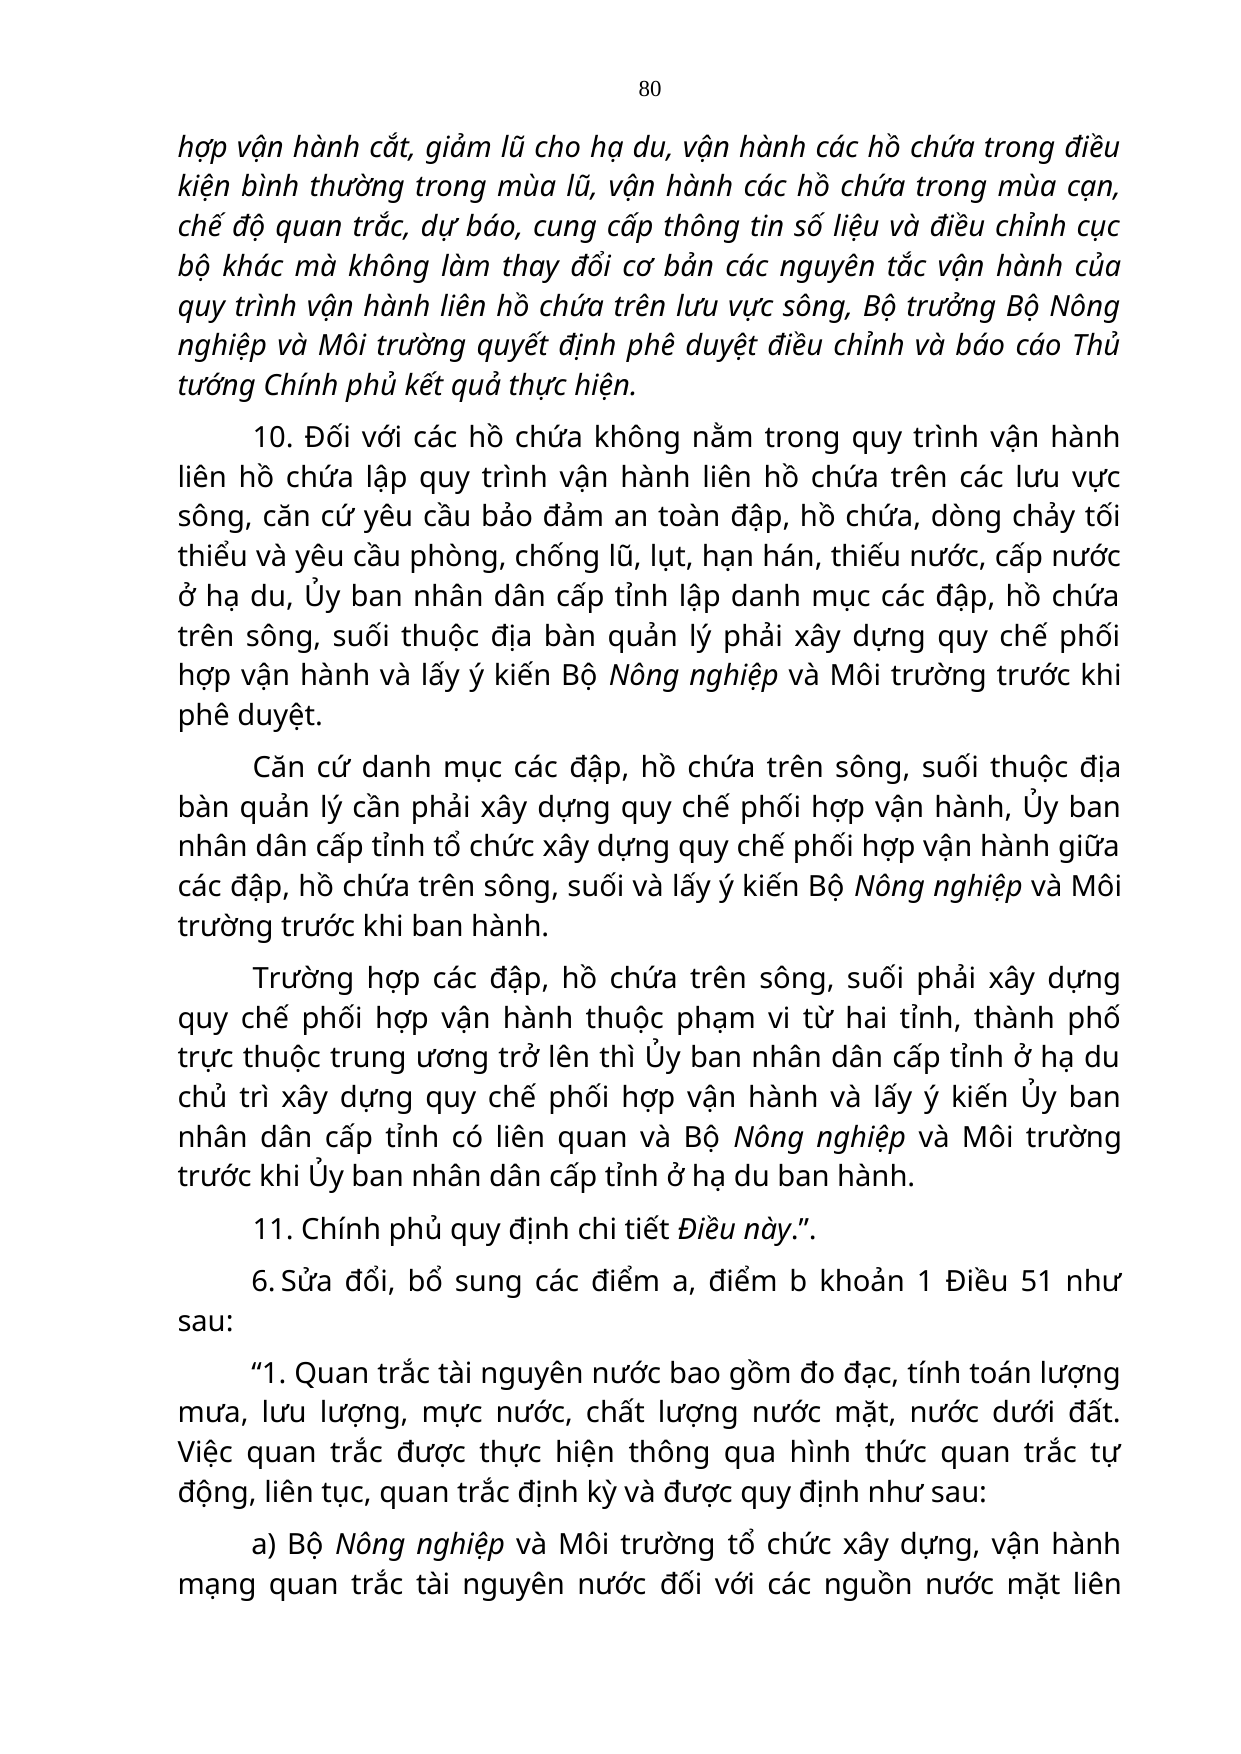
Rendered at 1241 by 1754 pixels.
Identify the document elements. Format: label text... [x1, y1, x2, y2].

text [177, 126, 1122, 404]
text 10. Đối với các hồ chứa không nằm trong quy trình vận hành liên hồ chứa lập quy trình vận hành liên hồ chứa trên các lưu vực sông, căn cứ yêu cầu bảo đảm an toàn đập, hồ chứa, dòng chảy tối thiểu và yêu cầu phòng, chống lũ, lụt, hạn hán, thiếu nước, cấp nước ở hạ du, Ủy ban nhân dân cấp tỉnh lập danh mục các đập, hồ chứa trên sông, suối thuộc địa bàn quản lý phải xây dựng quy chế phối hợp vận hành và lấy ý kiến Bộ Nông nghiệp và Môi trường trước khi phê duyệt. [177, 416, 1122, 734]
text Trường hợp các đập, hồ chứa trên sông, suối phải xây dựng quy chế phối hợp vận hành thuộc phạm vi từ hai tỉnh, thành phố trực thuộc trung ương trở lên thì Ủy ban nhân dân cấp tỉnh ở hạ du chủ trì xây dựng quy chế phối hợp vận hành và lấy ý kiến Ủy ban nhân dân cấp tỉnh có liên quan và Bộ Nông nghiệp và Môi trường trước khi Ủy ban nhân dân cấp tỉnh ở hạ du ban hành. [177, 957, 1122, 1195]
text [177, 1523, 1122, 1603]
text Căn cứ danh mục các đập, hồ chứa trên sông, suối thuộc địa bàn quản lý cần phải xây dựng quy chế phối hợp vận hành, Ủy ban nhân dân cấp tỉnh tổ chức xây dựng quy chế phối hợp vận hành giữa các đập, hồ chứa trên sông, suối và lấy ý kiến Bộ Nông nghiệp và Môi trường trước khi ban hành. [177, 746, 1122, 945]
text “1. Quan trắc tài nguyên nước bao gồm đo đạc, tính toán lượng mưa, lưu lượng, mực nước, chất lượng nước mặt, nước dưới đất. Việc quan trắc được thực hiện thông qua hình thức quan trắc tự động, liên tục, quan trắc định kỳ và được quy định như sau: [177, 1352, 1122, 1511]
list Sửa đổi, bổ sung các điểm a, điểm b khoản 1 Điều 51 như sau: [177, 1260, 1122, 1339]
text 11. Chính phủ quy định chi tiết Điều này.”. [177, 1208, 1122, 1248]
